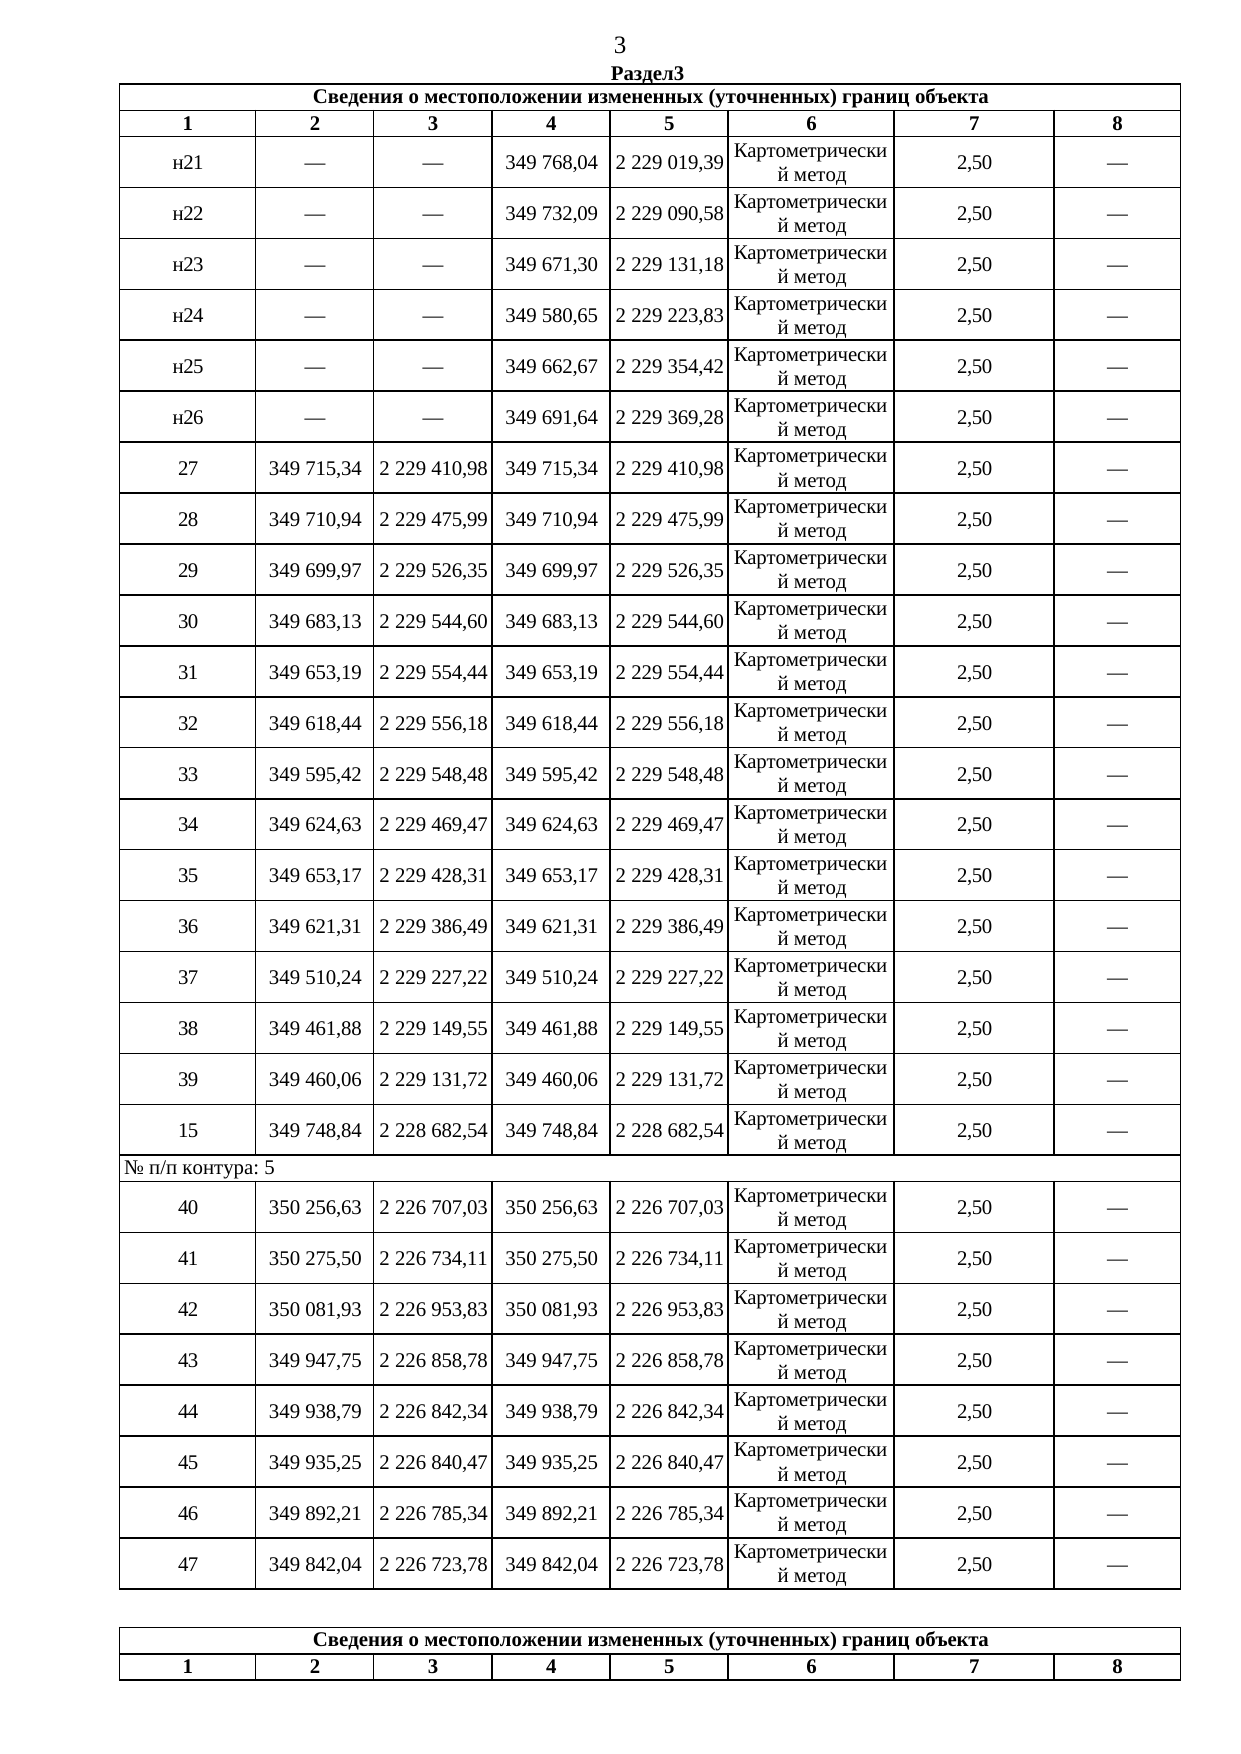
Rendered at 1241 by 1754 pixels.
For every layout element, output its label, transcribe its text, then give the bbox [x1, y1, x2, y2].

table_cell 37 [120, 952, 255, 1002]
table_cell н24 [120, 290, 255, 339]
table_cell 349 947,75 [256, 1335, 373, 1384]
table_cell 6 [729, 111, 893, 136]
table_cell 2 229 428,31 [374, 850, 491, 900]
table_cell 349 621,31 [256, 901, 373, 951]
table_cell 349 935,25 [493, 1437, 609, 1486]
table_cell Картометрически й метод [729, 800, 893, 849]
table_cell Картометрически й метод [729, 1054, 893, 1103]
table_cell 2,50 [895, 952, 1053, 1002]
table_cell 2 229 131,72 [374, 1054, 491, 1103]
table_cell 2,50 [895, 1437, 1053, 1486]
table_cell Картометрически й метод [729, 239, 893, 288]
table_cell — [256, 137, 373, 187]
table_cell 2 229 544,60 [611, 596, 727, 645]
table_cell 2,50 [895, 392, 1053, 441]
table_cell Картометрически й метод [729, 1437, 893, 1486]
table_cell 2 229 548,48 [374, 748, 491, 798]
table_cell — [374, 392, 491, 441]
table_cell 349 748,84 [493, 1105, 609, 1154]
table_cell 44 [120, 1386, 255, 1435]
table_cell 45 [120, 1437, 255, 1486]
table_cell 2 226 707,03 [374, 1182, 491, 1231]
table_cell 349 710,94 [493, 494, 609, 543]
table_cell — [374, 137, 491, 187]
table_cell — [1055, 800, 1180, 849]
table_cell 349 699,97 [493, 545, 609, 594]
table_cell 350 081,93 [256, 1284, 373, 1333]
table_cell 2 [256, 111, 373, 136]
table_cell 43 [120, 1335, 255, 1384]
table_cell 350 275,50 [256, 1233, 373, 1282]
table_cell 349 768,04 [493, 137, 609, 187]
table_cell 8 [1055, 1655, 1180, 1679]
table_cell н22 [120, 188, 255, 237]
table_cell 2,50 [895, 901, 1053, 951]
table_cell 2,50 [895, 1335, 1053, 1384]
table_cell 15 [120, 1105, 255, 1154]
table_cell 2,50 [895, 290, 1053, 339]
table_cell — [1055, 1539, 1180, 1588]
table_cell 2 226 723,78 [611, 1539, 727, 1588]
table_cell 2,50 [895, 1003, 1053, 1052]
table_cell 2 228 682,54 [611, 1105, 727, 1154]
table_cell 2 226 840,47 [374, 1437, 491, 1486]
table_cell 349 671,30 [493, 239, 609, 288]
table_cell 2 229 090,58 [611, 188, 727, 237]
table_cell 2 228 682,54 [374, 1105, 491, 1154]
table_cell — [1055, 1284, 1180, 1333]
table_cell — [256, 341, 373, 390]
table_cell 1 [120, 111, 255, 136]
table_cell 2,50 [895, 698, 1053, 747]
table_cell 2,50 [895, 137, 1053, 187]
table_cell 349 653,19 [493, 647, 609, 696]
table_cell Картометрически й метод [729, 1488, 893, 1537]
table_cell 2 229 227,22 [374, 952, 491, 1002]
table_cell 349 618,44 [493, 698, 609, 747]
table_cell 2 226 723,78 [374, 1539, 491, 1588]
table_cell 2 229 469,47 [611, 800, 727, 849]
table_cell 349 461,88 [493, 1003, 609, 1052]
table_cell Картометрически й метод [729, 1335, 893, 1384]
table_cell 349 691,64 [493, 392, 609, 441]
table_cell 349 580,65 [493, 290, 609, 339]
table_cell 35 [120, 850, 255, 900]
table_cell — [1055, 188, 1180, 237]
table_cell Картометрически й метод [729, 1284, 893, 1333]
table_cell 349 715,34 [256, 443, 373, 492]
table_cell Картометрически й метод [729, 596, 893, 645]
table_cell 7 [895, 1655, 1053, 1679]
table_cell 36 [120, 901, 255, 951]
table_cell 47 [120, 1539, 255, 1588]
table_cell 2 226 953,83 [374, 1284, 491, 1333]
table_cell 349 732,09 [493, 188, 609, 237]
table_cell Картометрически й метод [729, 494, 893, 543]
table_cell 2 229 544,60 [374, 596, 491, 645]
table_cell — [1055, 494, 1180, 543]
table_cell 27 [120, 443, 255, 492]
table_cell 349 842,04 [493, 1539, 609, 1588]
table_cell Картометрически й метод [729, 188, 893, 237]
table_cell 349 618,44 [256, 698, 373, 747]
table_cell — [1055, 850, 1180, 900]
table_cell н26 [120, 392, 255, 441]
table_cell 2,50 [895, 1488, 1053, 1537]
table_cell Картометрически й метод [729, 748, 893, 798]
table_cell 2 226 707,03 [611, 1182, 727, 1231]
table_cell 5 [611, 111, 727, 136]
table_cell 3 [374, 111, 491, 136]
table_cell — [1055, 290, 1180, 339]
table_cell 2,50 [895, 596, 1053, 645]
table_cell 3 [374, 1655, 491, 1679]
table_cell 2 226 734,11 [374, 1233, 491, 1282]
table_cell 349 653,17 [256, 850, 373, 900]
table_cell 349 510,24 [256, 952, 373, 1002]
table_cell 349 595,42 [493, 748, 609, 798]
table_cell — [256, 188, 373, 237]
table_cell Картометрически й метод [729, 952, 893, 1002]
table_cell 2 229 526,35 [611, 545, 727, 594]
table_cell 2 229 354,42 [611, 341, 727, 390]
table_cell Картометрически й метод [729, 698, 893, 747]
table_cell — [374, 290, 491, 339]
table_cell 2 226 785,34 [374, 1488, 491, 1537]
table_cell 2 229 019,39 [611, 137, 727, 187]
table_cell 350 256,63 [493, 1182, 609, 1231]
table_cell — [374, 239, 491, 288]
table_cell 2,50 [895, 1284, 1053, 1333]
table_cell 2,50 [895, 443, 1053, 492]
table_cell 349 624,63 [256, 800, 373, 849]
table_cell — [1055, 1488, 1180, 1537]
table_cell 349 460,06 [256, 1054, 373, 1103]
table_cell 2,50 [895, 800, 1053, 849]
table_cell 349 461,88 [256, 1003, 373, 1052]
table_cell 2 226 858,78 [374, 1335, 491, 1384]
table_cell — [1055, 1003, 1180, 1052]
table_cell — [256, 290, 373, 339]
table_cell Картометрически й метод [729, 1105, 893, 1154]
table_cell Картометрически й метод [729, 850, 893, 900]
table_cell 46 [120, 1488, 255, 1537]
table_cell 2,50 [895, 188, 1053, 237]
table_cell Картометрически й метод [729, 1003, 893, 1052]
table_cell — [1055, 443, 1180, 492]
table_cell 2 229 469,47 [374, 800, 491, 849]
table_cell 30 [120, 596, 255, 645]
table_header Сведения о местоположении измененных (уточненных) границ объекта [120, 1628, 1180, 1653]
table_cell 349 624,63 [493, 800, 609, 849]
table_cell — [1055, 596, 1180, 645]
table_cell — [1055, 545, 1180, 594]
table_cell 2,50 [895, 494, 1053, 543]
table_cell 5 [611, 1655, 727, 1679]
table_cell 2 229 227,22 [611, 952, 727, 1002]
table_cell 2 226 858,78 [611, 1335, 727, 1384]
table_cell 1 [120, 1655, 255, 1679]
table_cell Картометрически й метод [729, 1233, 893, 1282]
table_cell 349 662,67 [493, 341, 609, 390]
table_cell — [1055, 647, 1180, 696]
table_cell 34 [120, 800, 255, 849]
table_cell 2 229 410,98 [374, 443, 491, 492]
table_cell 4 [493, 111, 609, 136]
table_cell 349 595,42 [256, 748, 373, 798]
table_cell 28 [120, 494, 255, 543]
table_cell 29 [120, 545, 255, 594]
table_cell — [1055, 698, 1180, 747]
table_cell — [256, 392, 373, 441]
table_cell 2 229 526,35 [374, 545, 491, 594]
table_cell Картометрически й метод [729, 341, 893, 390]
table_cell 2 229 131,72 [611, 1054, 727, 1103]
table_cell 2,50 [895, 748, 1053, 798]
table_cell 2 229 386,49 [374, 901, 491, 951]
table_cell № п/п контура: 5 [120, 1156, 1180, 1181]
table_cell 2 226 785,34 [611, 1488, 727, 1537]
table_cell 349 510,24 [493, 952, 609, 1002]
table_cell 349 748,84 [256, 1105, 373, 1154]
table_cell — [1055, 1233, 1180, 1282]
table_cell Картометрически й метод [729, 647, 893, 696]
table_cell 2 229 410,98 [611, 443, 727, 492]
table_cell 2 229 475,99 [374, 494, 491, 543]
table_cell 2,50 [895, 1233, 1053, 1282]
table_cell 2 226 953,83 [611, 1284, 727, 1333]
table_cell 349 892,21 [256, 1488, 373, 1537]
table_cell н23 [120, 239, 255, 288]
table_cell 349 653,17 [493, 850, 609, 900]
table_cell 2 229 554,44 [374, 647, 491, 696]
table_cell 2 229 131,18 [611, 239, 727, 288]
table_cell 2 226 842,34 [611, 1386, 727, 1435]
table_cell 41 [120, 1233, 255, 1282]
table_cell — [1055, 239, 1180, 288]
table_cell 349 892,21 [493, 1488, 609, 1537]
table_cell Картометрически й метод [729, 392, 893, 441]
table_cell 350 256,63 [256, 1182, 373, 1231]
table_cell 349 621,31 [493, 901, 609, 951]
table_cell Картометрически й метод [729, 545, 893, 594]
table_cell 349 935,25 [256, 1437, 373, 1486]
table_cell 2 [256, 1655, 373, 1679]
table_cell — [1055, 1335, 1180, 1384]
table_cell 2 229 475,99 [611, 494, 727, 543]
table_cell 2 229 223,83 [611, 290, 727, 339]
table_cell 2 226 842,34 [374, 1386, 491, 1435]
table_cell — [1055, 1054, 1180, 1103]
table_cell — [256, 239, 373, 288]
table_cell 2,50 [895, 1054, 1053, 1103]
table_cell Картометрически й метод [729, 901, 893, 951]
table_cell 2 229 149,55 [611, 1003, 727, 1052]
table_cell Картометрически й метод [729, 443, 893, 492]
table_cell 38 [120, 1003, 255, 1052]
table_cell 2 229 556,18 [374, 698, 491, 747]
table_cell Картометрически й метод [729, 1386, 893, 1435]
table_cell 2,50 [895, 1386, 1053, 1435]
table_cell 8 [1055, 111, 1180, 136]
table_cell 2,50 [895, 239, 1053, 288]
table_cell 2,50 [895, 1105, 1053, 1154]
table_cell — [1055, 392, 1180, 441]
table_cell 349 938,79 [256, 1386, 373, 1435]
table_cell 2,50 [895, 341, 1053, 390]
table_cell 2 229 554,44 [611, 647, 727, 696]
table_cell 2,50 [895, 850, 1053, 900]
table_cell 7 [895, 111, 1053, 136]
table_cell 2,50 [895, 647, 1053, 696]
table_cell 2 229 556,18 [611, 698, 727, 747]
table_cell 2 229 369,28 [611, 392, 727, 441]
table_cell — [1055, 137, 1180, 187]
table_cell 2,50 [895, 545, 1053, 594]
table_cell 31 [120, 647, 255, 696]
table_cell Картометрически й метод [729, 1182, 893, 1231]
table_cell 349 715,34 [493, 443, 609, 492]
table_cell 349 460,06 [493, 1054, 609, 1103]
table_cell 350 081,93 [493, 1284, 609, 1333]
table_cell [729, 137, 893, 187]
table_cell — [1055, 1182, 1180, 1231]
table_cell — [1055, 901, 1180, 951]
table_cell 2,50 [895, 1182, 1053, 1231]
table_cell — [1055, 1386, 1180, 1435]
table_cell н25 [120, 341, 255, 390]
table_cell 2,50 [895, 1539, 1053, 1588]
table_cell 2 226 734,11 [611, 1233, 727, 1282]
table_cell 2 229 428,31 [611, 850, 727, 900]
table_cell 349 653,19 [256, 647, 373, 696]
table_cell — [1055, 341, 1180, 390]
table_cell 349 710,94 [256, 494, 373, 543]
table_cell — [1055, 1437, 1180, 1486]
table_cell — [1055, 1105, 1180, 1154]
table_cell — [1055, 952, 1180, 1002]
table_cell 4 [493, 1655, 609, 1679]
table_cell — [1055, 748, 1180, 798]
table_cell — [374, 341, 491, 390]
table_cell 2 229 149,55 [374, 1003, 491, 1052]
table_cell 349 683,13 [256, 596, 373, 645]
table_cell 2 229 386,49 [611, 901, 727, 951]
table_cell 6 [729, 1655, 893, 1679]
table_cell 349 842,04 [256, 1539, 373, 1588]
table_cell — [374, 188, 491, 237]
table_cell 350 275,50 [493, 1233, 609, 1282]
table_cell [729, 1539, 893, 1588]
table_cell 39 [120, 1054, 255, 1103]
table_header Сведения о местоположении измененных (уточненных) границ объекта [120, 85, 1180, 109]
table_cell 349 938,79 [493, 1386, 609, 1435]
table_cell 349 699,97 [256, 545, 373, 594]
table_cell 2 229 548,48 [611, 748, 727, 798]
table_cell 40 [120, 1182, 255, 1231]
table_cell 33 [120, 748, 255, 798]
table_cell 349 947,75 [493, 1335, 609, 1384]
table_cell 2 226 840,47 [611, 1437, 727, 1486]
table_cell Картометрически й метод [729, 290, 893, 339]
table_cell н21 [120, 137, 255, 187]
table_cell 32 [120, 698, 255, 747]
table_cell 42 [120, 1284, 255, 1333]
table_cell 349 683,13 [493, 596, 609, 645]
